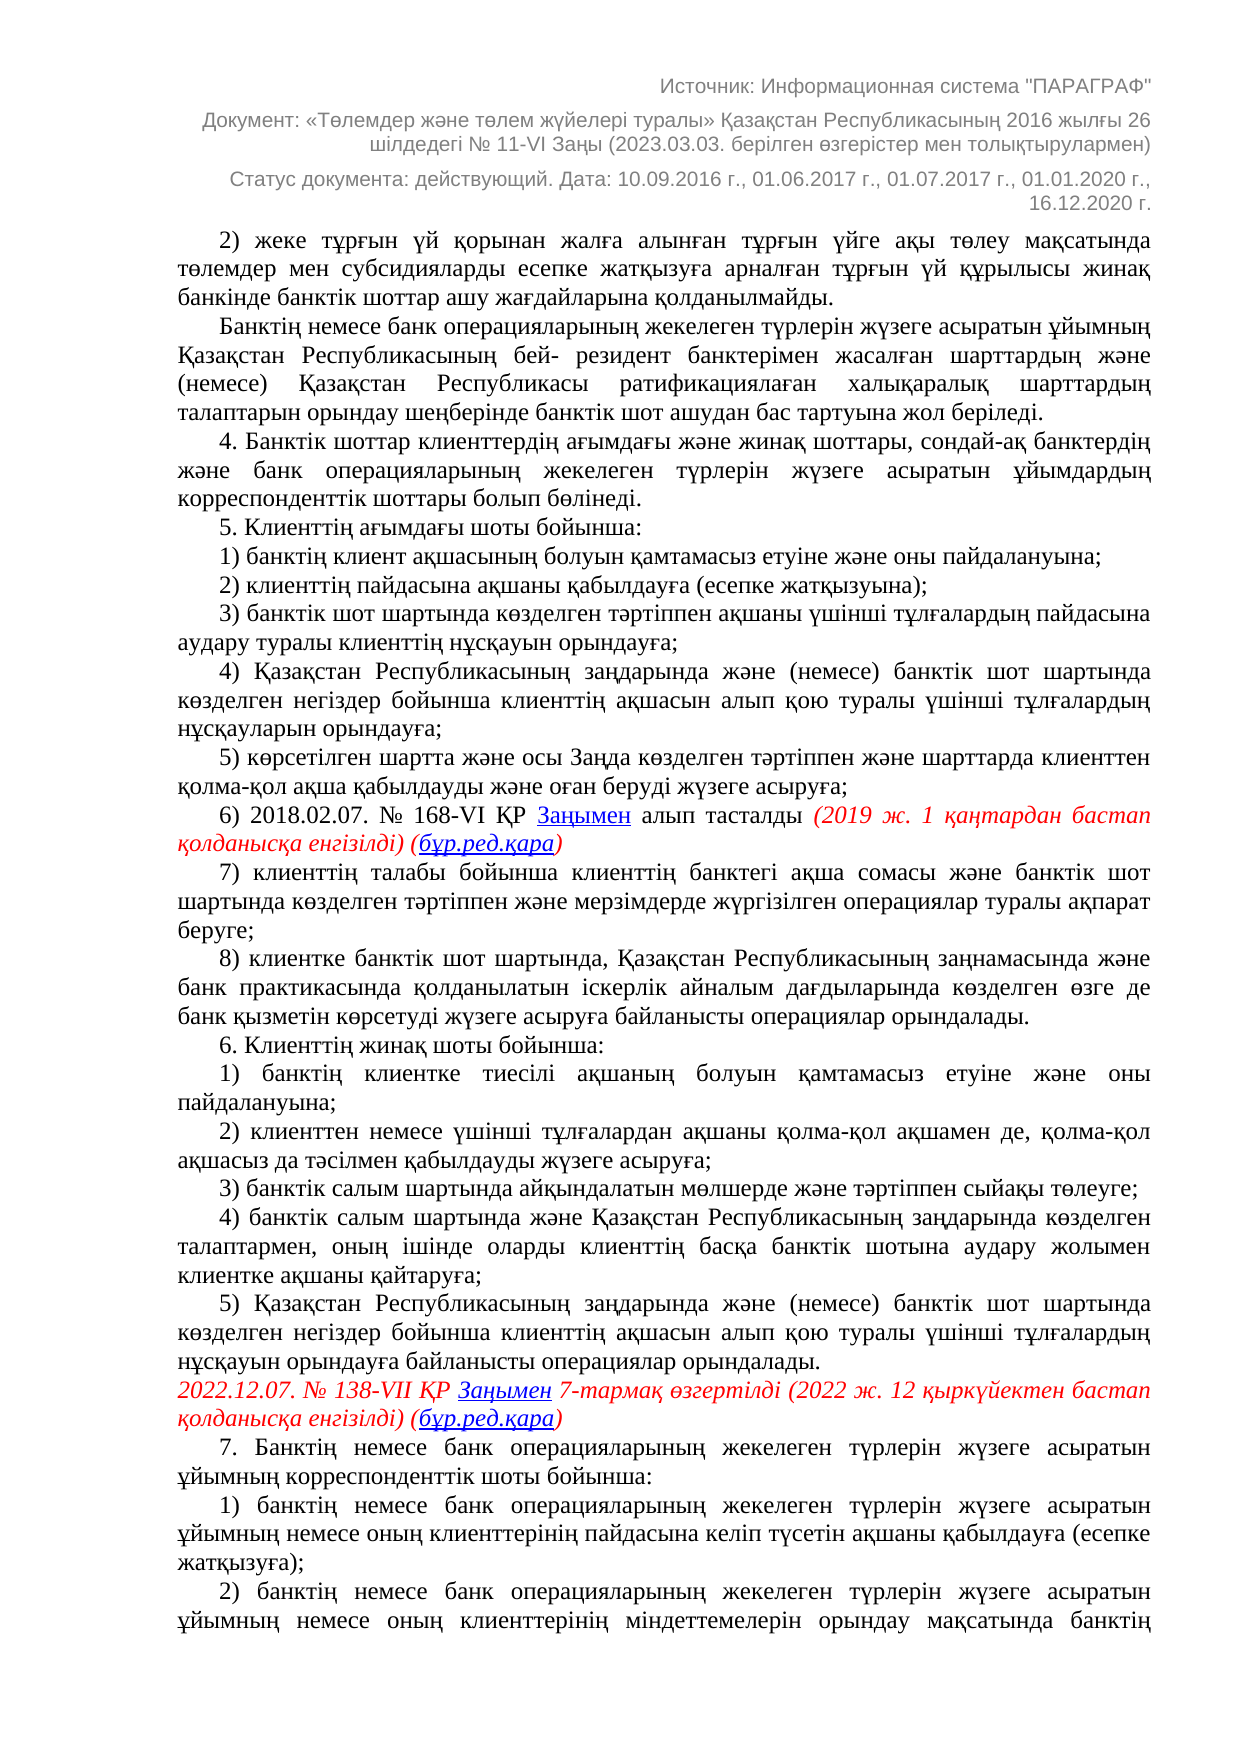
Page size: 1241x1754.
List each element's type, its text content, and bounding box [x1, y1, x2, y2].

text 7) клиенттің талабы бойынша клиенттің банктегі ақша сомасы және банктік шот шартында көзделген тәртіппен және мерзімдерде жүргізілген операциялар туралы ақпарат беруге; [177, 857, 1152, 943]
text 2022.12.07. № 138-VІІ ҚР Заңымен 7-тармақ өзгертілді (2022 ж. 12 қыркүйектен бастап қолданысқа енгізілді) (бұр.ред.қара) [177, 1375, 1152, 1432]
text 7. Банктің немесе банк операцияларының жекелеген түрлерін жүзеге асыратын ұйымның корреспонденттік шоты бойынша: [177, 1432, 1152, 1490]
text 4) банктік салым шартында және Қазақстан Республикасының заңдарында көзделген талаптармен, оның ішінде оларды клиенттің басқа банктік шотына аудару жолымен клиентке ақшаны қайтаруға; [177, 1202, 1152, 1288]
text 1) банктің клиентке тиесілі ақшаның болуын қамтамасыз етуіне және оны пайдалануына; [177, 1058, 1152, 1116]
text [177, 1576, 1152, 1633]
text 5) Қазақстан Республикасының заңдарында және (немесе) банктік шот шартында көзделген негіздер бойынша клиенттің ақшасын алып қою туралы үшінші тұлғалардың нұсқауын орындауға байланысты операциялар орындалады. [177, 1288, 1152, 1375]
text 5. Клиенттің ағымдағы шоты бойынша: [177, 512, 1152, 541]
text 2) клиенттің пайдасына ақшаны қабылдауға (есепке жатқызуына); [177, 570, 1152, 598]
text 6. Клиенттің жинақ шоты бойынша: [177, 1030, 1152, 1058]
text 1) банктің клиент ақшасының болуын қамтамасыз етуіне және оны пайдалануына; [177, 541, 1152, 570]
text 5) көрсетілген шартта және осы Заңда көзделген тәртіппен және шарттарда клиенттен қолма-қол ақша қабылдауды және оған беруді жүзеге асыруға; [177, 742, 1152, 800]
text 4. Банктік шоттар клиенттердің ағымдағы және жинақ шоттары, сондай-ақ банктердің және банк операцияларының жекелеген түрлерін жүзеге асыратын ұйымдардың корреспонденттік шоттары болып бөлінеді. [177, 426, 1152, 512]
text Банктің немесе банк операцияларының жекелеген түрлерін жүзеге асыратын ұйымның Қазақстан Республикасының бей- резидент банктерімен жасалған шарттардың және (немесе) Қазақстан Республикасы ратификациялаған халықаралық шарттардың талаптарын орындау шеңберінде банктік шот ашудан бас тартуына жол беріледі. [177, 311, 1152, 426]
text 8) клиентке банктік шот шартында, Қазақстан Республикасының заңнамасында және банк практикасында қолданылатын iскерлiк айналым дағдыларында көзделген өзге де банк қызметін көрсетуді жүзеге асыруға байланысты операциялар орындалады. [177, 943, 1152, 1030]
text 6) 2018.02.07. № 168-VІ ҚР Заңымен алып тасталды (2019 ж. 1 қаңтардан бастап қолданысқа енгізілді) (бұр.ред.қара) [177, 800, 1152, 857]
text 1) банктің немесе банк операцияларының жекелеген түрлерін жүзеге асыратын ұйымның немесе оның клиенттерінің пайдасына келіп түсетін ақшаны қабылдауға (есепке жатқызуға); [177, 1490, 1152, 1576]
text 2) жеке тұрғын үй қорынан жалға алынған тұрғын үйге ақы төлеу мақсатында төлемдер мен субсидияларды есепке жатқызуға арналған тұрғын үй құрылысы жинақ банкінде банктік шоттар ашу жағдайларына қолданылмайды. [177, 225, 1152, 311]
text 3) банктік салым шартында айқындалатын мөлшерде және тәртіппен сыйақы төлеуге; [177, 1173, 1152, 1202]
text 3) банктік шот шартында көзделген тәртіппен ақшаны үшінші тұлғалардың пайдасына аудару туралы клиенттің нұсқауын орындауға; [177, 598, 1152, 656]
text 2) клиенттен немесе үшінші тұлғалардан ақшаны қолма-қол ақшамен де, қолма-қол ақшасыз да тәсілмен қабылдауды жүзеге асыруға; [177, 1116, 1152, 1173]
text 4) Қазақстан Республикасының заңдарында және (немесе) банктік шот шартында көзделген негіздер бойынша клиенттің ақшасын алып қою туралы үшінші тұлғалардың нұсқауларын орындауға; [177, 656, 1152, 742]
